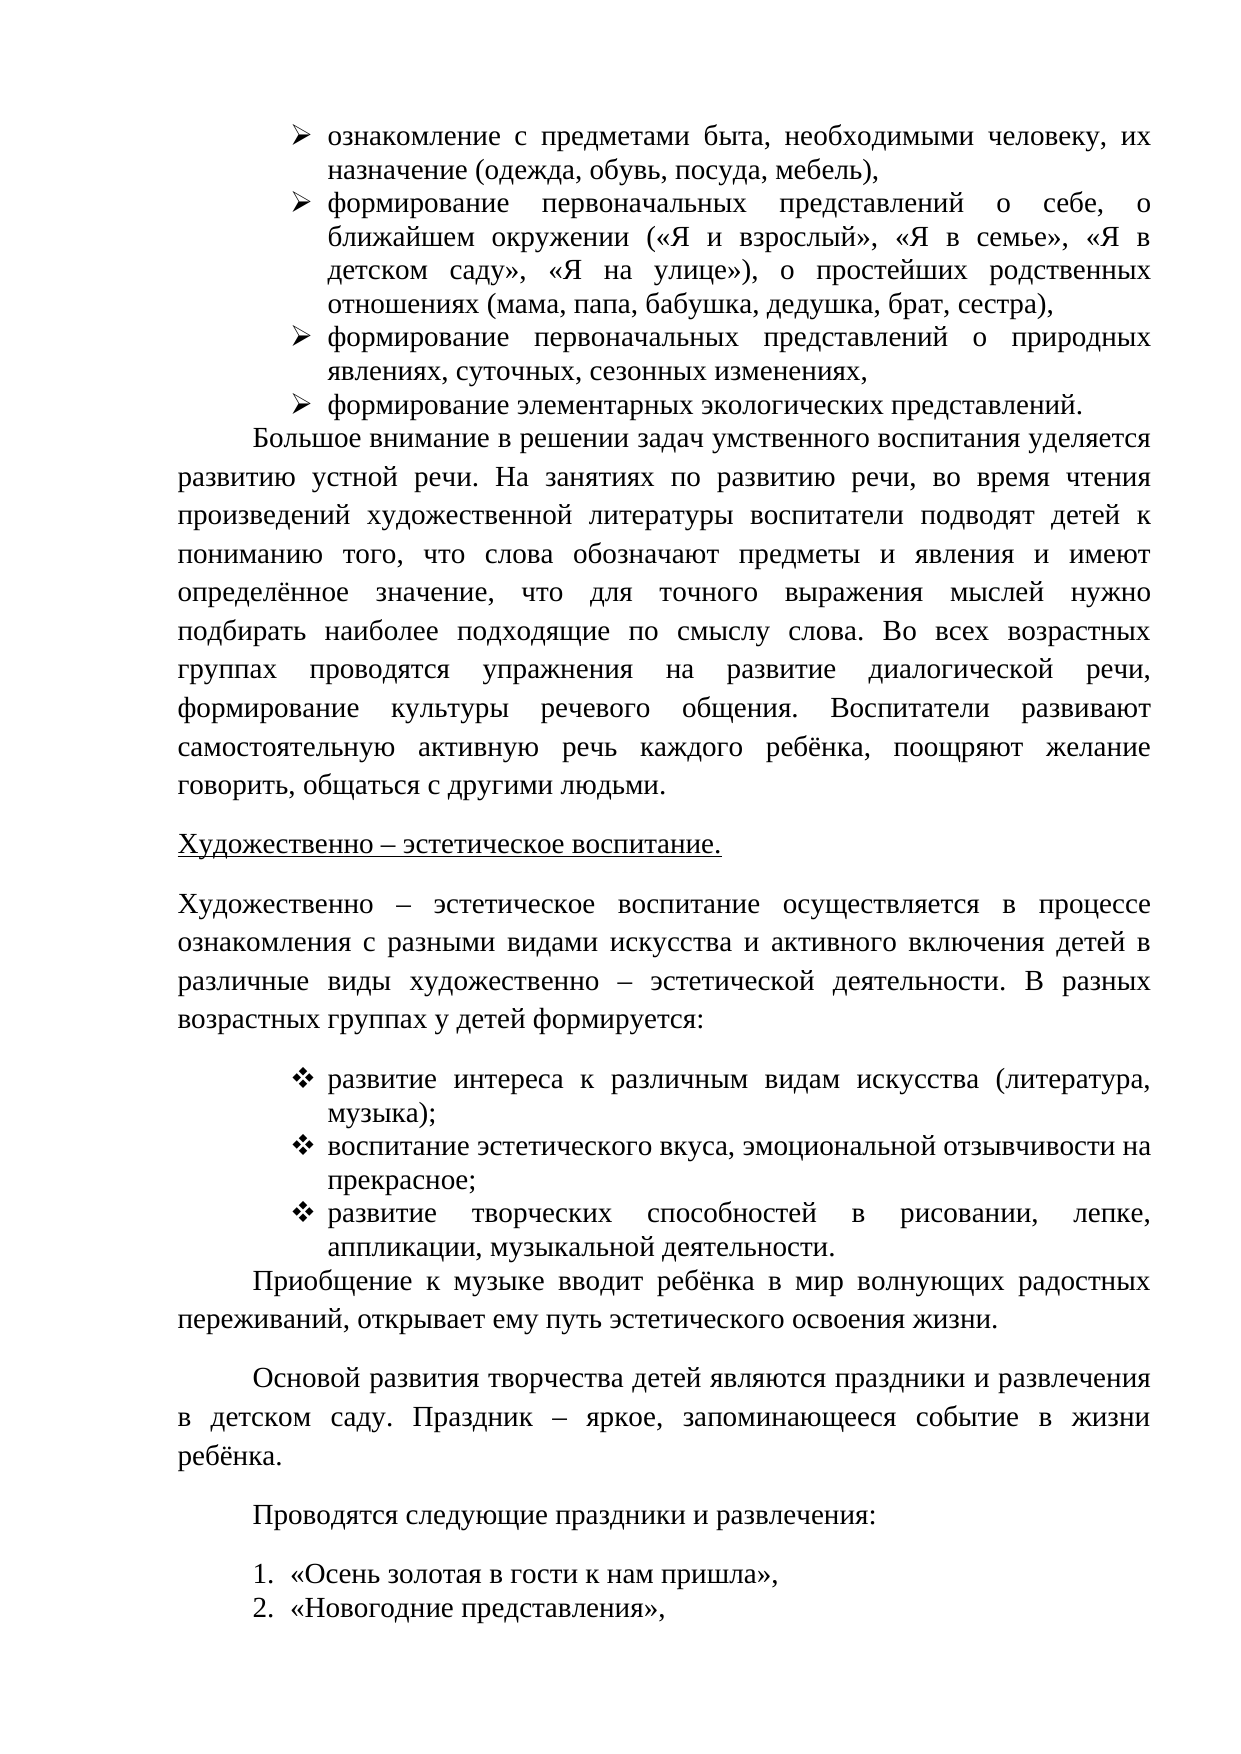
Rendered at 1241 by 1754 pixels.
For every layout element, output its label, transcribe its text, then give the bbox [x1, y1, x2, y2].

text Основой развития творчества детей являются праздники и развлечения в детском саду. Праздник – яркое, запоминающееся событие в жизни ребёнка. [177, 1361, 1152, 1471]
text Проводятся следующие праздники и развлечения: [177, 1497, 1152, 1531]
list «Осень золотая в гости к нам пришла», [252, 1556, 1152, 1590]
list «Новогодние представления», [252, 1590, 1152, 1623]
text Художественно – эстетическое воспитание осуществляется в процессе ознакомления с разными видами искусства и активного включения детей в различные виды художественно – эстетической деятельности. В разных возрастных группах у детей формируется: [177, 886, 1152, 1035]
text Приобщение к музыке вводит ребёнка в мир волнующих радостных переживаний, открывает ему путь эстетического освоения жизни. [177, 1263, 1152, 1335]
list развитие творческих способностей в рисовании, лепке, аппликации, музыкальной деятельности. [290, 1195, 1152, 1263]
text Большое внимание в решении задач умственного воспитания уделяется развитию устной речи. На занятиях по развитию речи, во время чтения произведений художественной литературы воспитатели подводят детей к пониманию того, что слова обозначают предметы и явления и имеют определённое значение, что для точного выражения мыслей нужно подбирать наиболее подходящие по смыслу слова. Во всех возрастных группах проводятся упражнения на развитие диалогической речи, формирование культуры речевого общения. Воспитатели развивают самостоятельную активную речь каждого ребёнка, поощряют желание говорить, общаться с другими людьми. [177, 420, 1152, 801]
list ознакомление с предметами быта, необходимыми человеку, их назначение (одежда, обувь, посуда, мебель), [290, 118, 1152, 185]
list формирование элементарных экологических представлений. [290, 387, 1152, 420]
text Художественно – эстетическое воспитание. [177, 827, 1152, 860]
list воспитание эстетического вкуса, эмоциональной отзывчивости на прекрасное; [290, 1128, 1152, 1195]
list формирование первоначальных представлений о природных явлениях, суточных, сезонных изменениях, [290, 319, 1152, 387]
list развитие интереса к различным видам искусства (литература, музыка); [290, 1061, 1152, 1128]
list формирование первоначальных представлений о себе, о ближайшем окружении («Я и взрослый», «Я в семье», «Я в детском саду», «Я на улице»), о простейших родственных отношениях (мама, папа, бабушка, дедушка, брат, сестра), [290, 185, 1152, 319]
